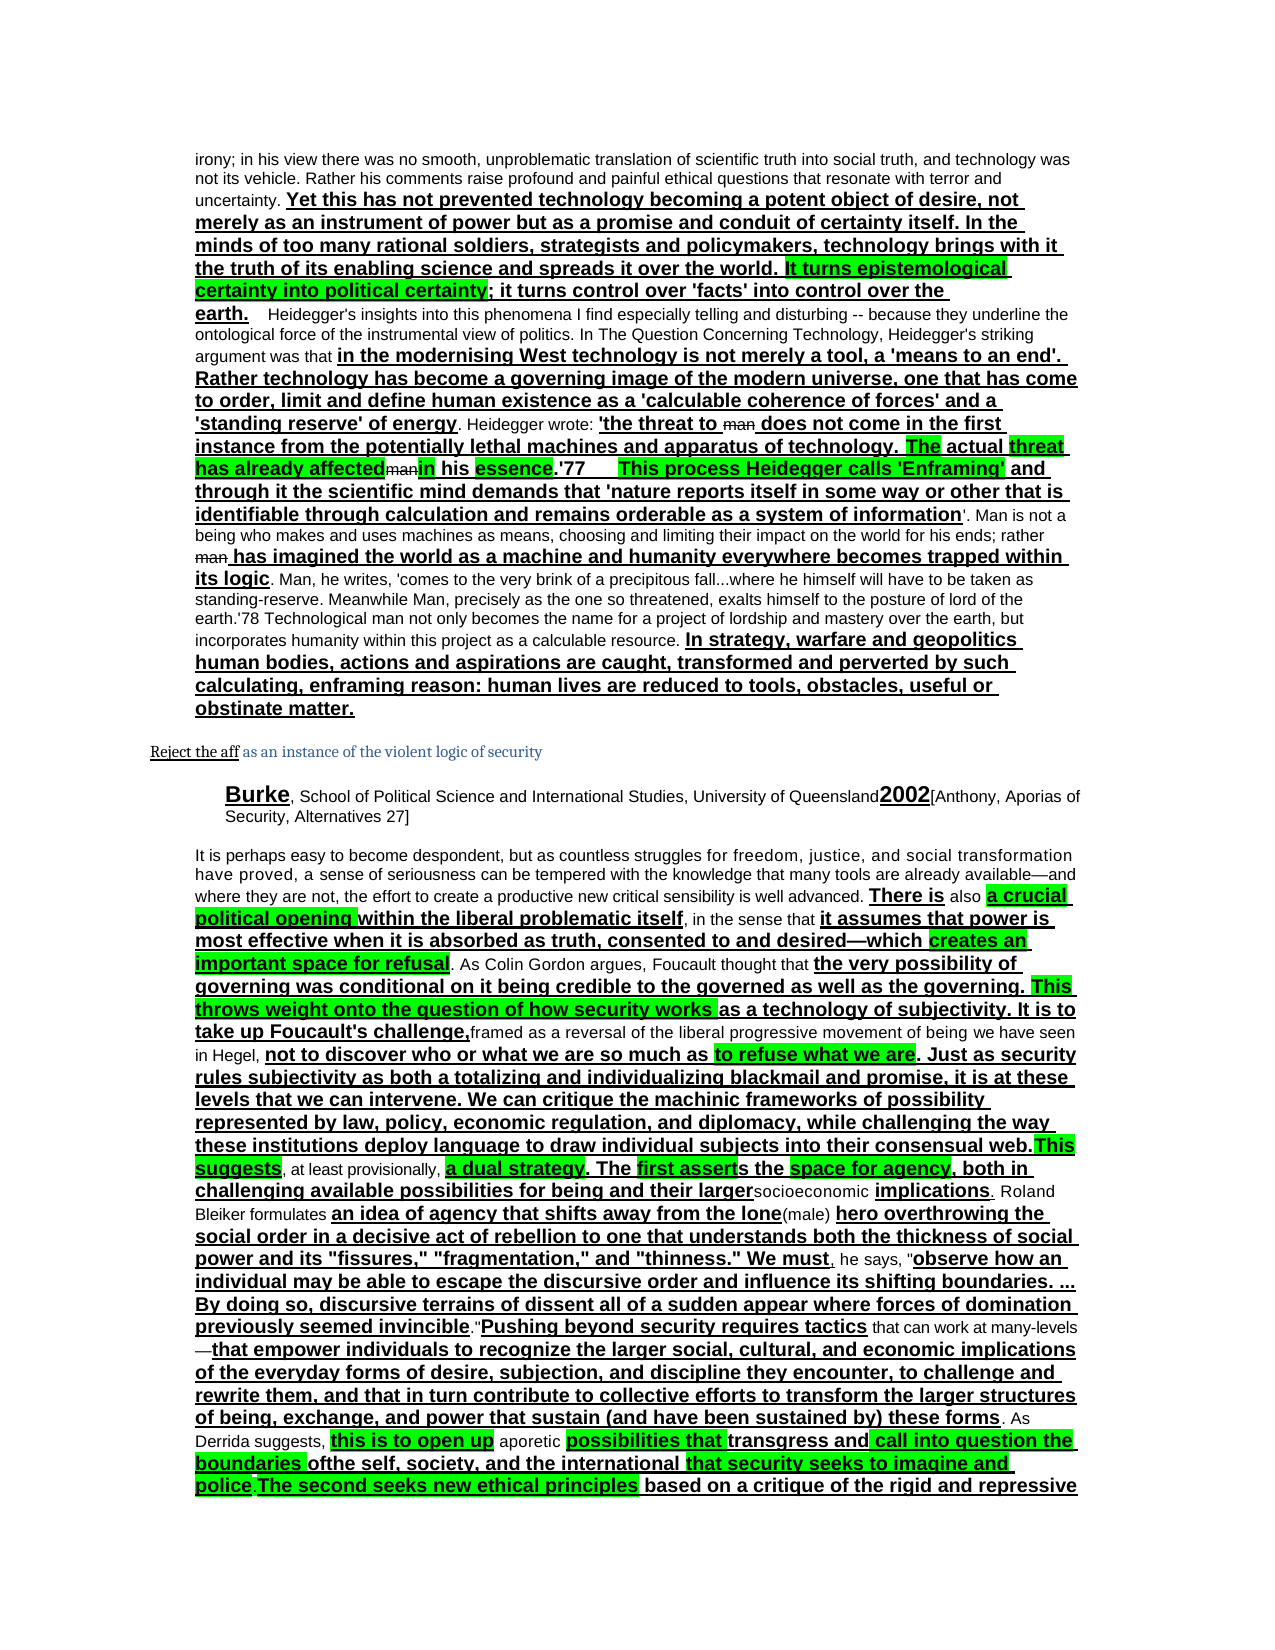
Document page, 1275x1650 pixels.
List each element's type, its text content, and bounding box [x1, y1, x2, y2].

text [195, 150, 1080, 719]
text Burke, School of Political Science and International Studies, University of Queensland2002[Anthony, Aporias of Security, Alternatives 27] [225, 781, 1125, 826]
subtitle Reject the aff as an instance of the violent logic of security [150, 742, 1125, 762]
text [195, 846, 1080, 1497]
